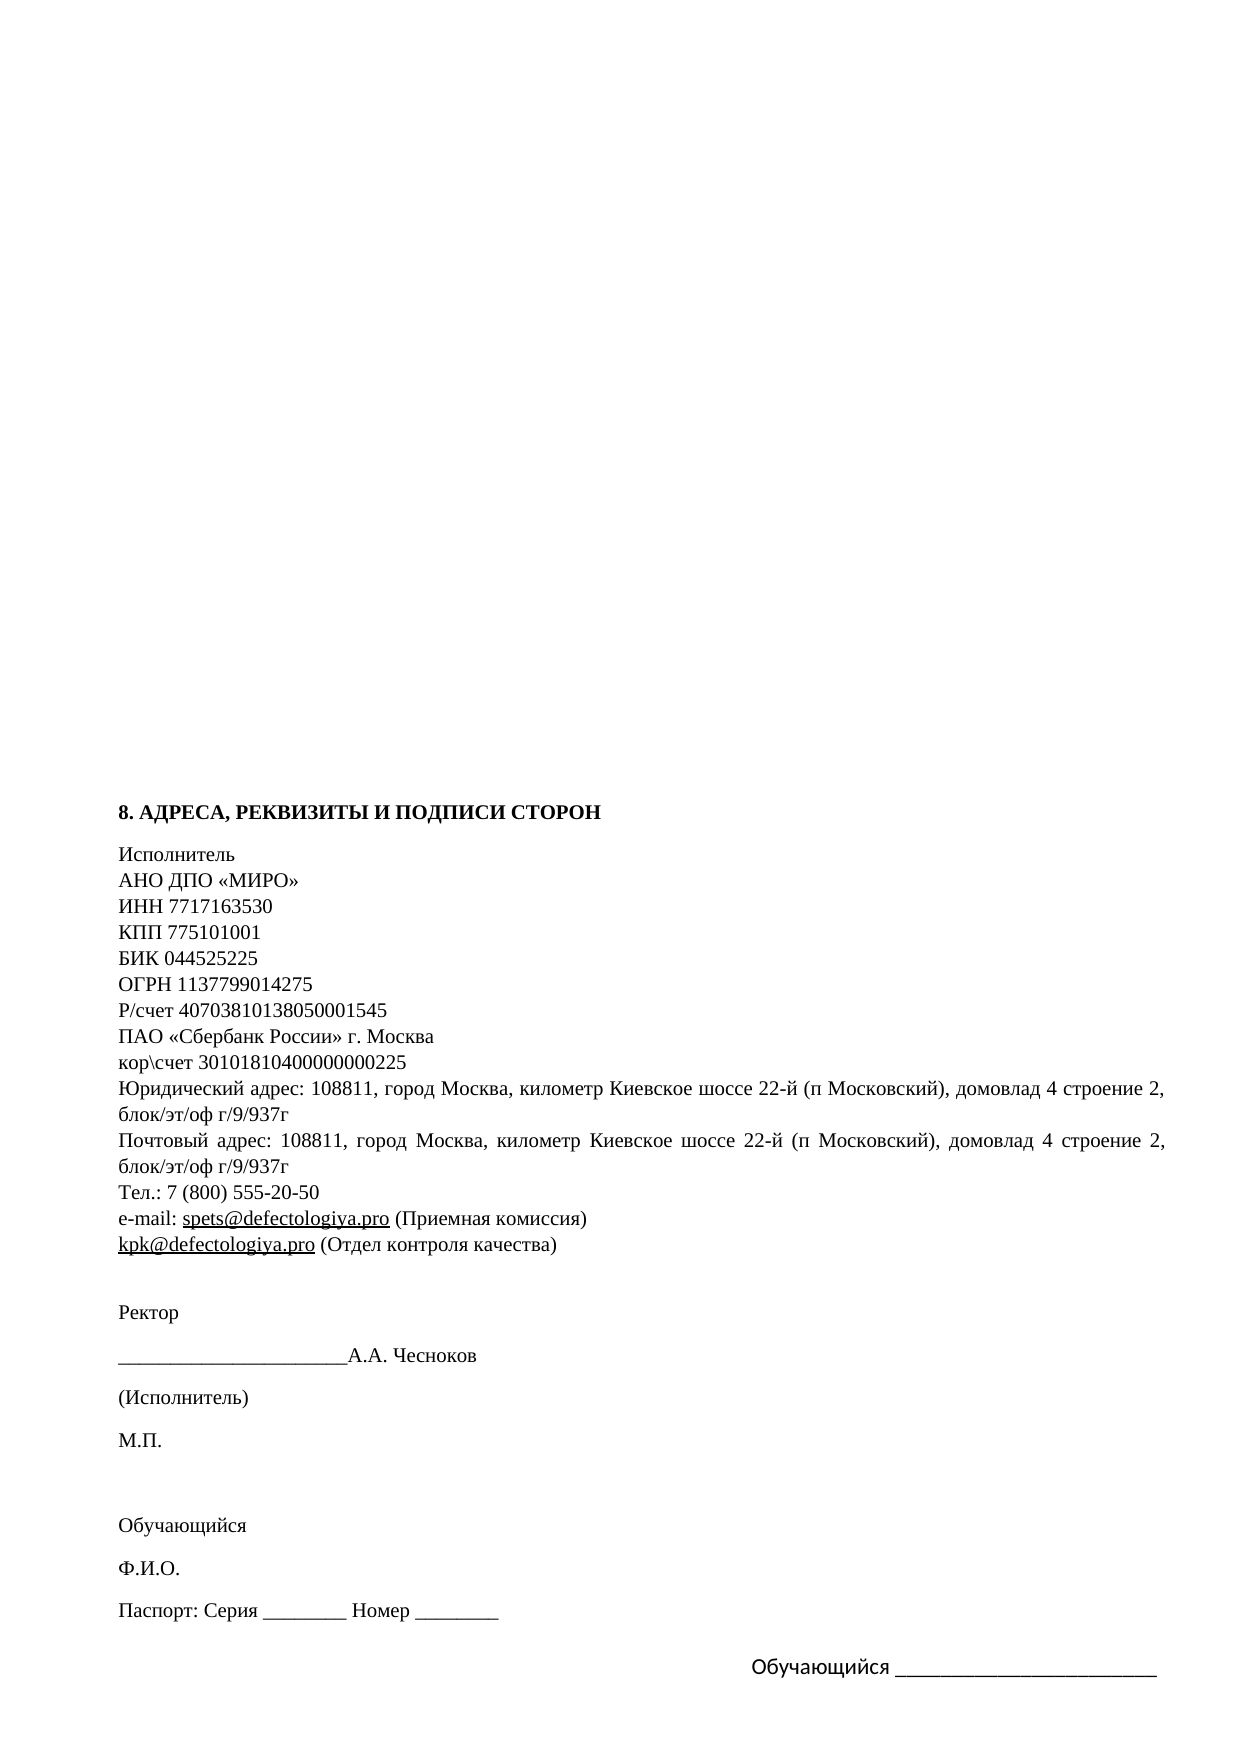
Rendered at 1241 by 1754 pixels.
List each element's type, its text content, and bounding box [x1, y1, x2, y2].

text (Исполнитель) [118, 1385, 1167, 1409]
text М.П. [118, 1428, 1167, 1452]
text Паспорт: Серия ________ Номер ________ [118, 1598, 1167, 1622]
text Ректор [118, 1300, 1167, 1324]
text ______________________А.А. Чесноков [118, 1343, 1167, 1367]
text 8. АДРЕСА, РЕКВИЗИТЫ И ПОДПИСИ СТОРОН [118, 800, 1167, 824]
text ОГРН 1137799014275 [118, 972, 1167, 996]
text ПАО «Сбербанк России» г. Москва [118, 1024, 1167, 1048]
text Р/счет 40703810138050001545 [118, 998, 1167, 1022]
text Тел.: 7 (800) 555-20-50 [118, 1179, 1167, 1204]
text Почтовый адрес: 108811, город Москва, километр Киевское шоссе 22-й (п Московский), домовлад 4 строение 2, блок/эт/оф г/9/937г [118, 1128, 1167, 1178]
text ИНН 7717163530 [118, 894, 1167, 918]
text Исполнитель [118, 842, 1167, 866]
text e-mail: spets@defectologiya.pro (Приемная комиссия) [118, 1206, 1167, 1229]
text Ф.И.О. [118, 1556, 1167, 1580]
text кор\счет 30101810400000000225 [118, 1050, 1167, 1074]
text БИК 044525225 [118, 946, 1167, 970]
text Юридический адрес: 108811, город Москва, километр Киевское шоссе 22-й (п Московский), домовлад 4 строение 2, блок/эт/оф г/9/937г [118, 1076, 1167, 1126]
text Обучающийся [118, 1513, 1167, 1537]
text АНО ДПО «МИРО» [118, 868, 1167, 892]
text kpk@defectologiya.pro (Отдел контроля качества) [118, 1231, 1167, 1256]
text КПП 775101001 [118, 920, 1167, 944]
